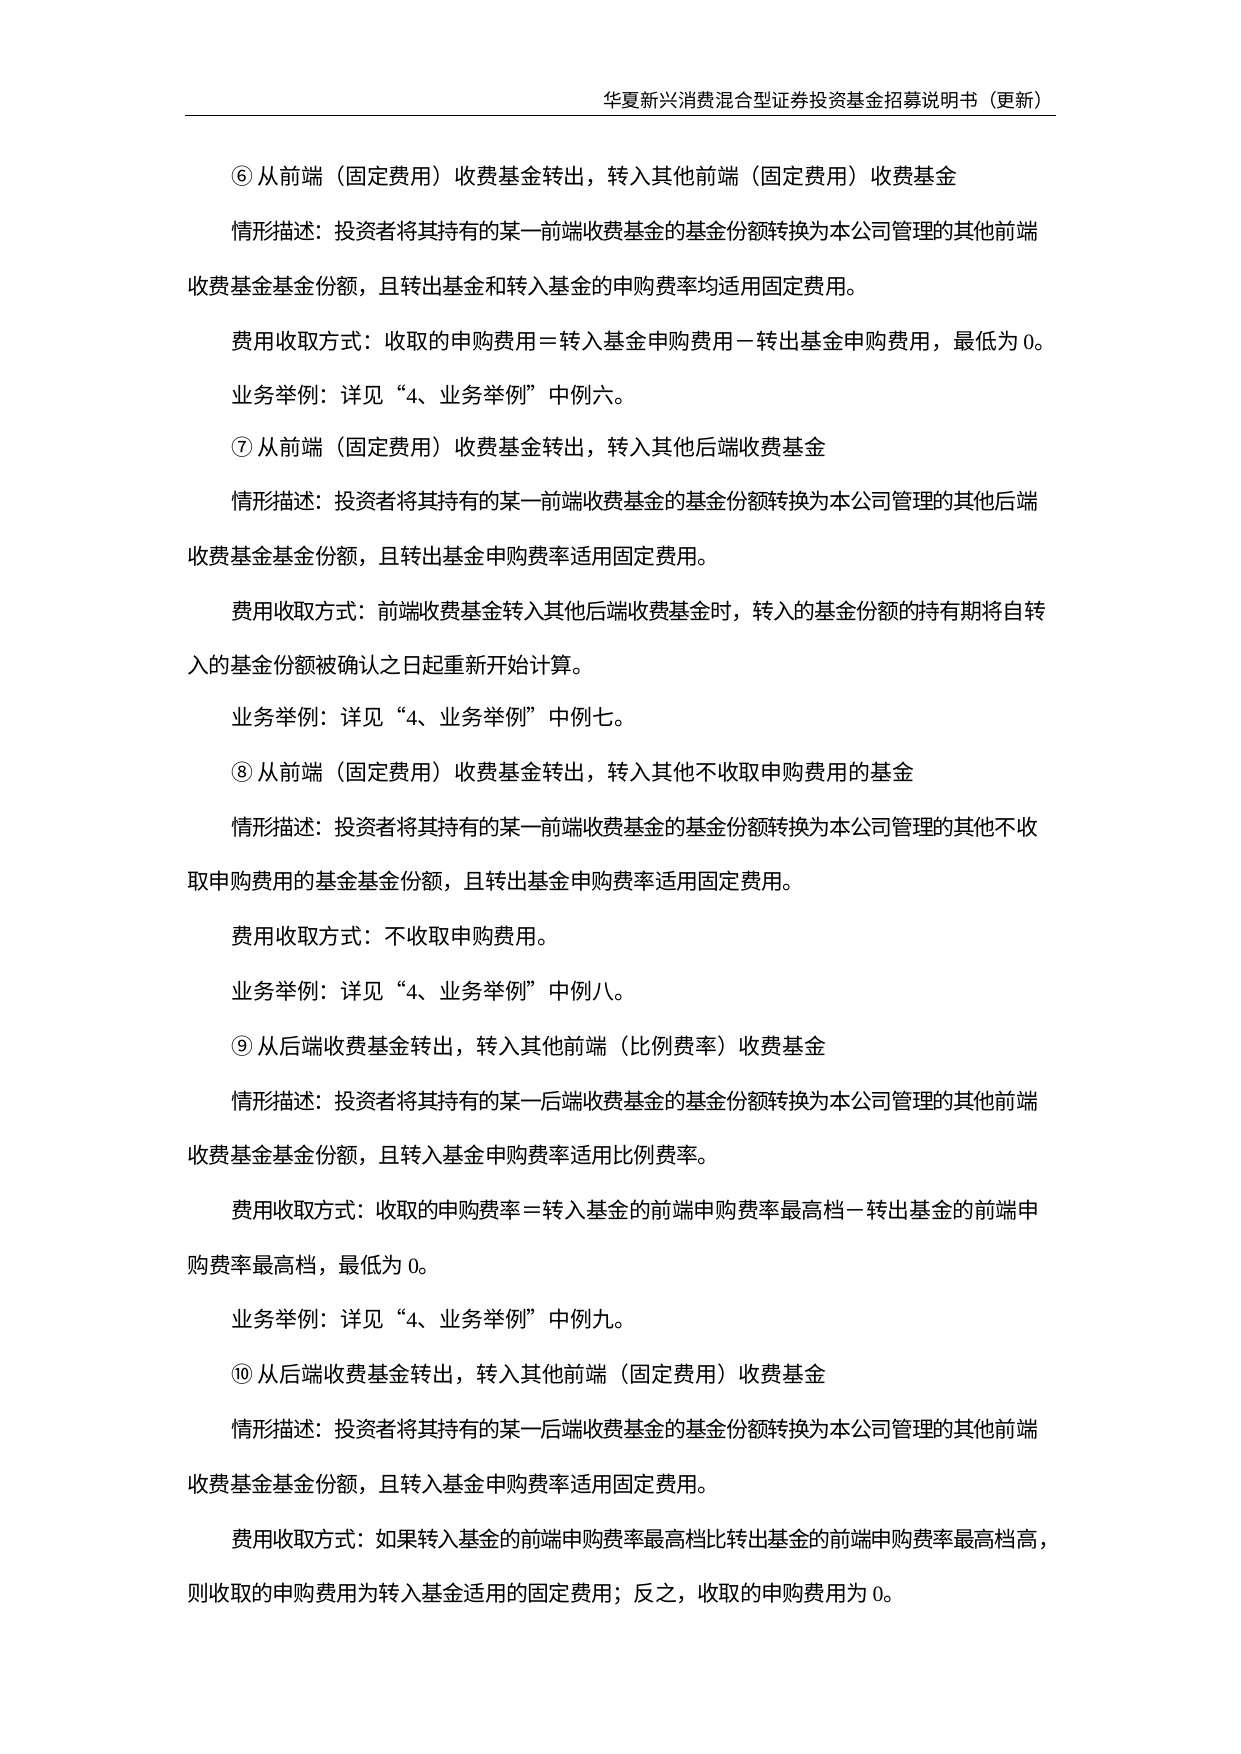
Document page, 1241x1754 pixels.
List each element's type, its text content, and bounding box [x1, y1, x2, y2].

text 情形描述：投资者将其持有的某一前端收费基金的基金份额转换为本公司管理的其他前端收费基金基金份额，且转出基金和转入基金的申购费率均适用固定费用。 [187, 214, 1054, 301]
text 业务举例：详见“4、业务举例”中例七。 [231, 703, 1115, 731]
text 费用收取方式：如果转入基金的前端申购费率最高档比转出基金的前端申购费率最高档高，则收取的申购费用为转入基金适用的固定费用；反之，收取的申购费用为0。 [187, 1522, 1054, 1608]
text ⑨从后端收费基金转出，转入其他前端（比例费率）收费基金 [231, 1029, 1115, 1060]
text 情形描述：投资者将其持有的某一后端收费基金的基金份额转换为本公司管理的其他前端收费基金基金份额，且转入基金申购费率适用固定费用。 [187, 1412, 1054, 1499]
text ⑦从前端（固定费用）收费基金转出，转入其他后端收费基金 [231, 433, 1115, 461]
text ⑥从前端（固定费用）收费基金转出，转入其他前端（固定费用）收费基金 [231, 159, 1115, 191]
text 业务举例：详见“4、业务举例”中例九。 [231, 1302, 1115, 1334]
text 费用收取方式：收取的申购费率＝转入基金的前端申购费率最高档－转出基金的前端申购费率最高档，最低为0。 [187, 1193, 1054, 1279]
text 业务举例：详见“4、业务举例”中例八。 [231, 974, 1115, 1005]
text ⑩从后端收费基金转出，转入其他前端（固定费用）收费基金 [231, 1357, 1115, 1389]
text 费用收取方式：收取的申购费用＝转入基金申购费用－转出基金申购费用，最低为0。业务举例：详见“4、业务举例”中例六。 [231, 324, 1053, 410]
text 情形描述：投资者将其持有的某一后端收费基金的基金份额转换为本公司管理的其他前端收费基金基金份额，且转入基金申购费率适用比例费率。 [187, 1084, 1054, 1170]
text 情形描述：投资者将其持有的某一前端收费基金的基金份额转换为本公司管理的其他不收取申购费用的基金基金份额，且转出基金申购费率适用固定费用。 [187, 809, 1054, 896]
text 情形描述：投资者将其持有的某一前端收费基金的基金份额转换为本公司管理的其他后端收费基金基金份额，且转出基金申购费率适用固定费用。 [187, 484, 1054, 571]
text ⑧从前端（固定费用）收费基金转出，转入其他不收取申购费用的基金 [231, 754, 1115, 786]
text 费用收取方式：不收取申购费用。 [231, 919, 1115, 951]
text 费用收取方式：前端收费基金转入其他后端收费基金时，转入的基金份额的持有期将自转入的基金份额被确认之日起重新开始计算。 [187, 594, 1054, 680]
